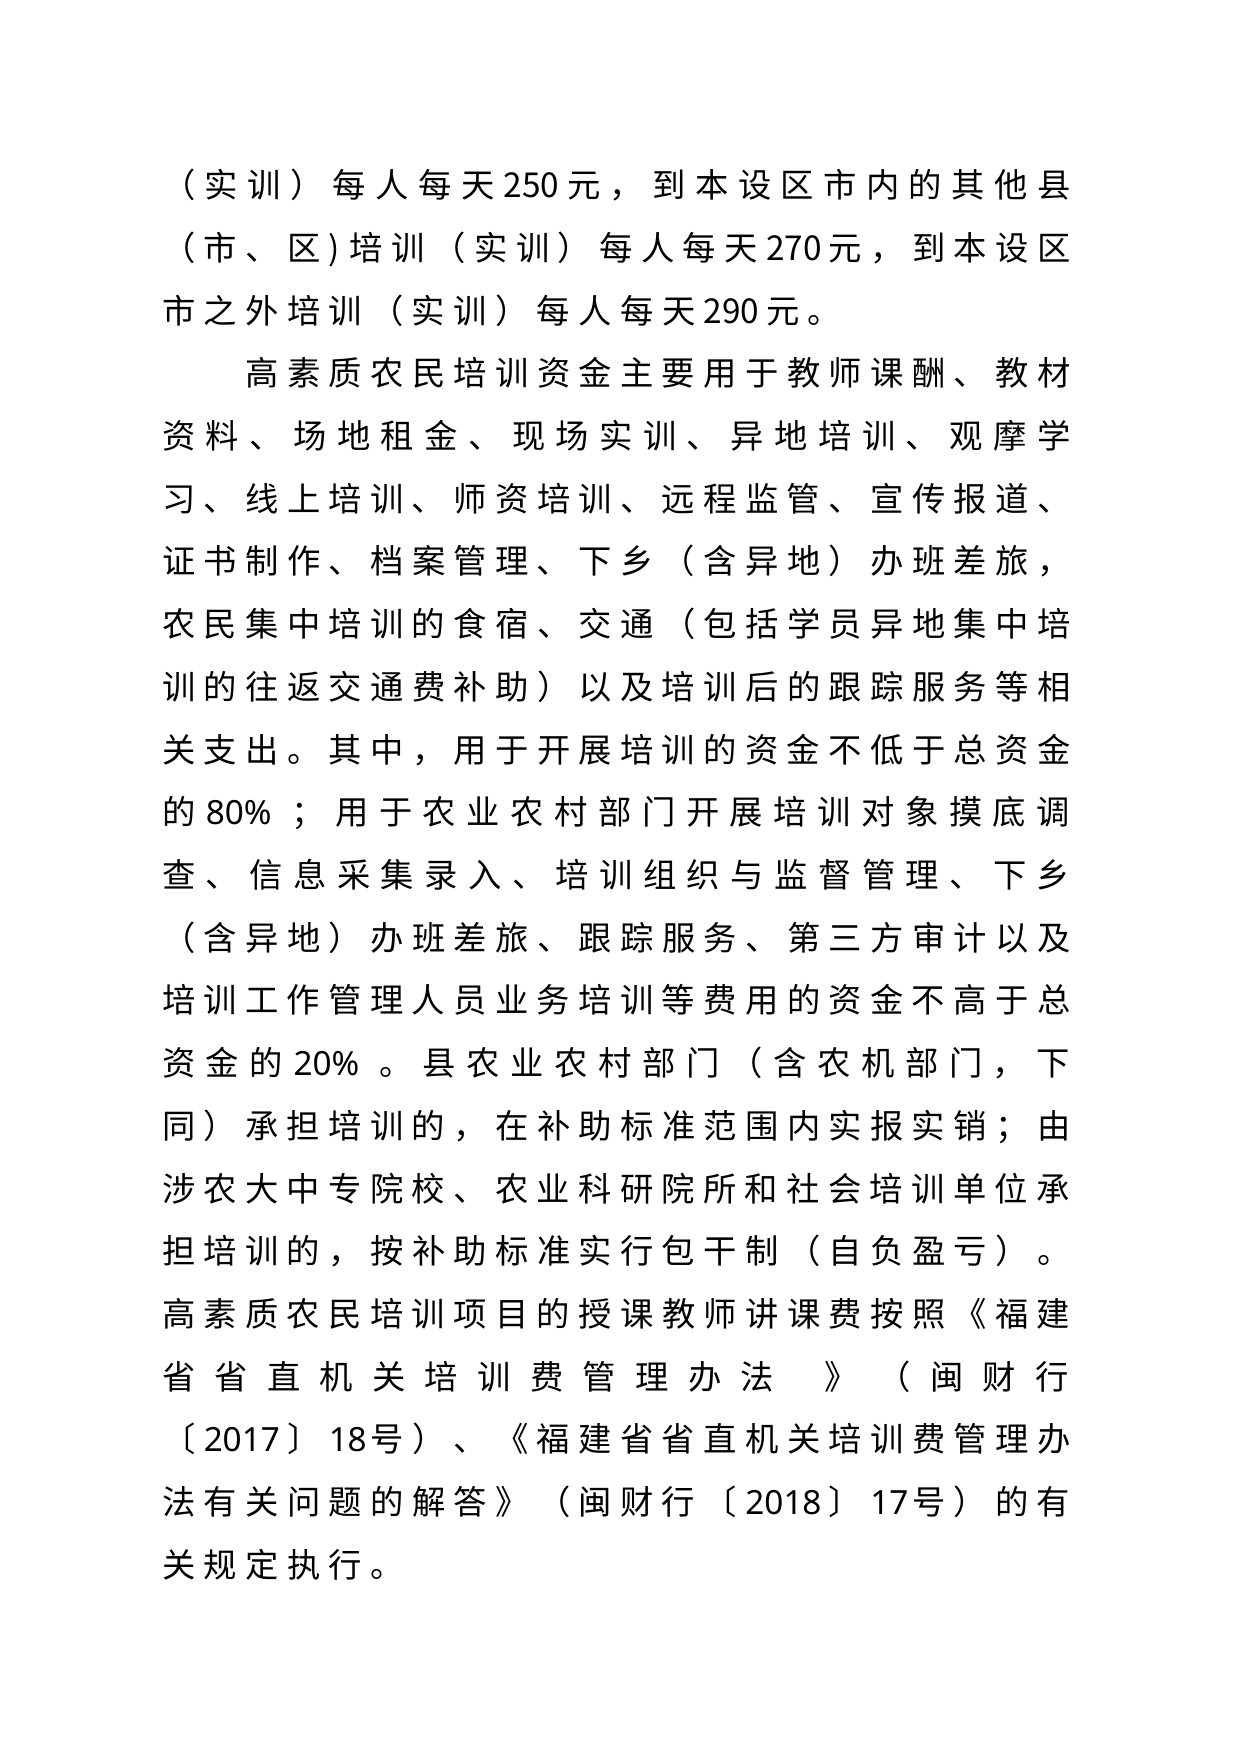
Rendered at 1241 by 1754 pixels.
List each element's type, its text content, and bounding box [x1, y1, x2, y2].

text 高素质农民培训资金主要用于教师课酬、教材资料、场地租金、现场实训、异地培训、观摩学习、线上培训、师资培训、远程监管、宣传报道、证书制作、档案管理、下乡（含异地）办班差旅，农民集中培训的食宿、交通（包括学员异地集中培训的往返交通费补助）以及培训后的跟踪服务等相关支出。其中，用于开展培训的资金不低于总资金的80%；用于农业农村部门开展培训对象摸底调查、信息采集录入、培训组织与监督管理、下乡（含异地）办班差旅、跟踪服务、第三方审计以及培训工作管理人员业务培训等费用的资金不高于总资金的20%。县农业农村部门（含农机部门，下同）承担培训的，在补助标准范围内实报实销；由涉农大中专院校、农业科研院所和社会培训单位承担培训的，按补助标准实行包干制（自负盈亏）。高素质农民培训项目的授课教师讲课费按照《福建省省直机关培训费管理办法 》（闽财行〔2017〕18号）、《福建省省直机关培训费管理办法有关问题的解答》（闽财行〔2018〕17号）的有关规定执行。 [162, 340, 1078, 1594]
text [162, 152, 1078, 340]
